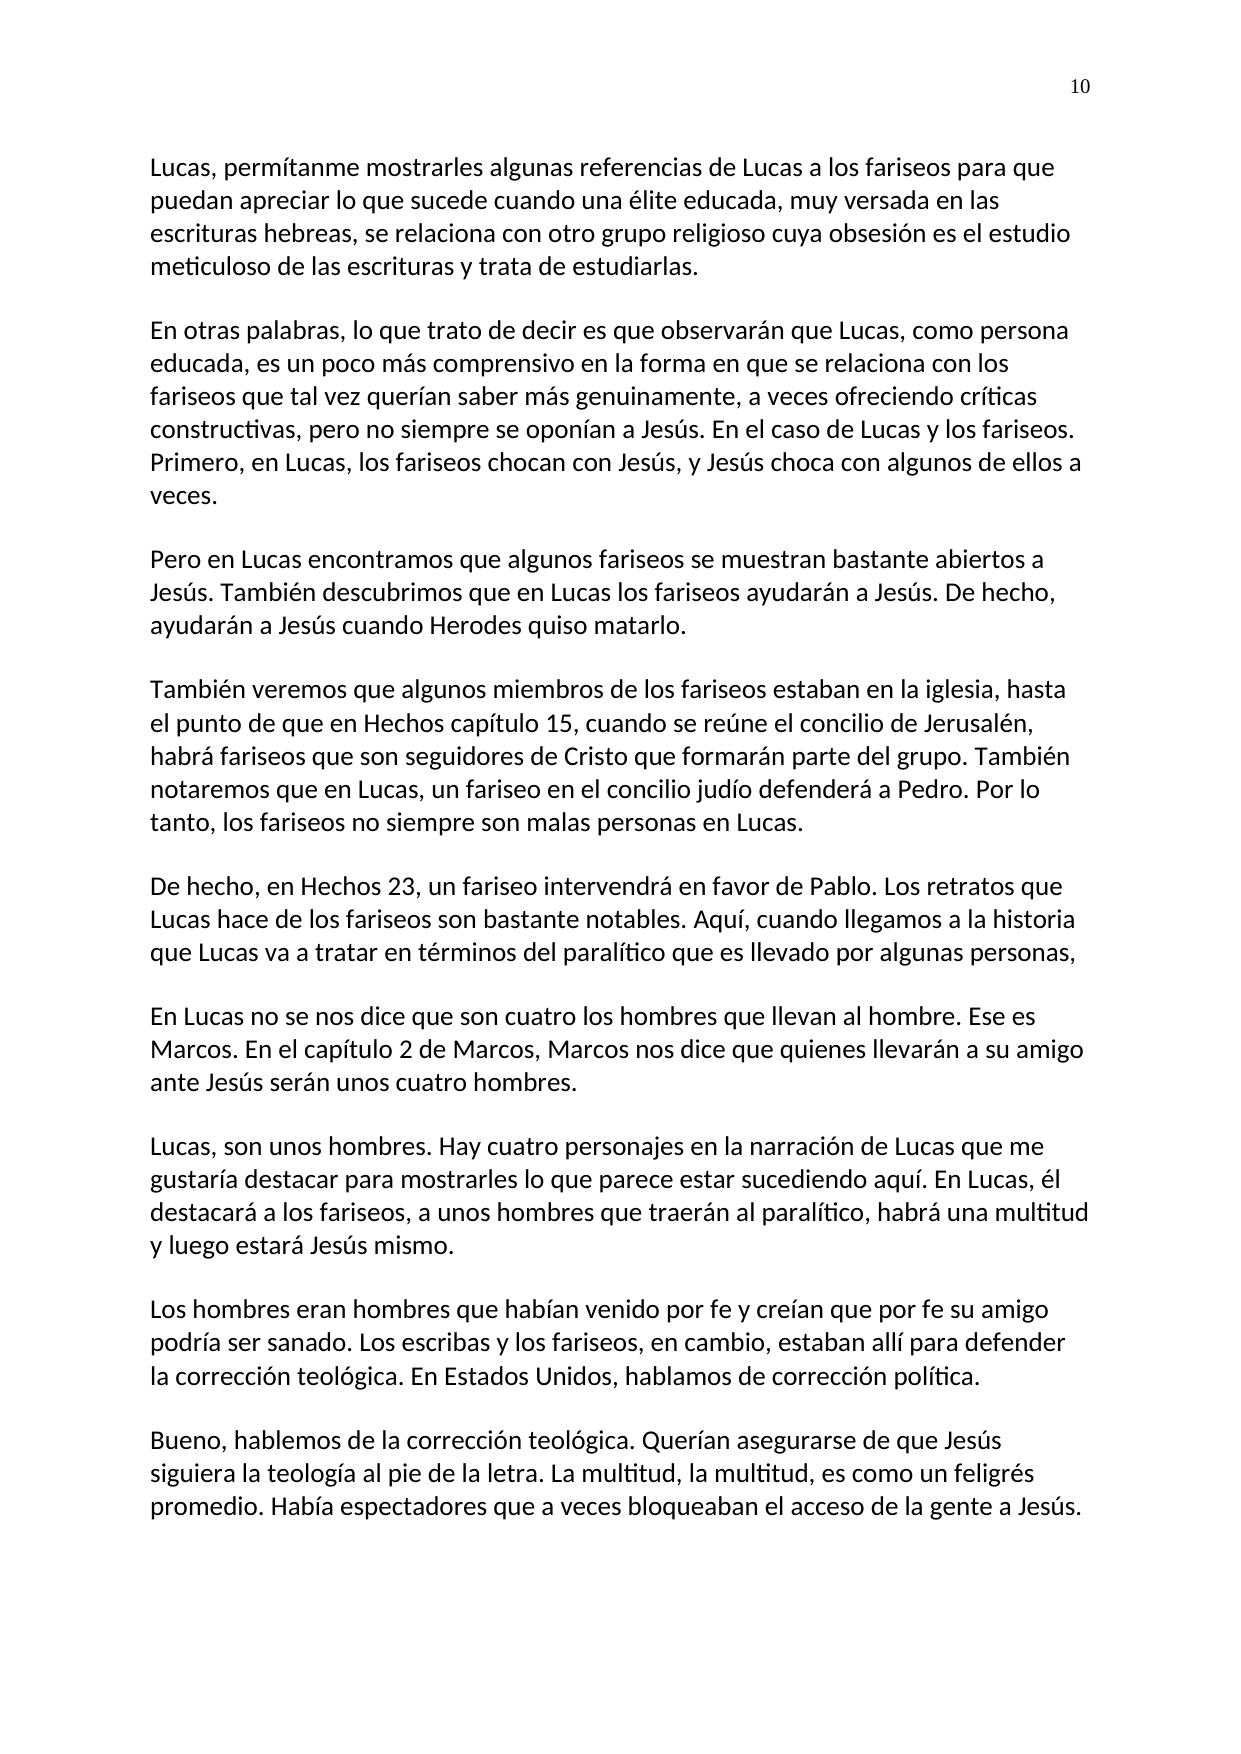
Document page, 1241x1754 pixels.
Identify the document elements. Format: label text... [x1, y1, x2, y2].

text En otras palabras, lo que trato de decir es que observarán que Lucas, como persona educada, es un poco más comprensivo en la forma en que se relaciona con los fariseos que tal vez querían saber más genuinamente, a veces ofreciendo críticas constructivas, pero no siempre se oponían a Jesús. En el caso de Lucas y los fariseos. Primero, en Lucas, los fariseos chocan con Jesús, y Jesús choca con algunos de ellos a veces. [150, 313, 1090, 511]
text Los hombres eran hombres que habían venido por fe y creían que por fe su amigo podría ser sanado. Los escribas y los fariseos, en cambio, estaban allí para defender la corrección teológica. En Estados Unidos, hablamos de corrección política. [150, 1293, 1090, 1392]
text Pero en Lucas encontramos que algunos fariseos se muestran bastante abiertos a Jesús. También descubrimos que en Lucas los fariseos ayudarán a Jesús. De hecho, ayudarán a Jesús cuando Herodes quiso matarlo. [150, 542, 1090, 642]
text Bueno, hablemos de la corrección teológica. Querían asegurarse de que Jesús siguiera la teología al pie de la letra. La multitud, la multitud, es como un feligrés promedio. Había espectadores que a veces bloqueaban el acceso de la gente a Jesús. [150, 1423, 1090, 1522]
text También veremos que algunos miembros de los fariseos estaban en la iglesia, hasta el punto de que en Hechos capítulo 15, cuando se reúne el concilio de Jerusalén, habrá fariseos que son seguidores de Cristo que formarán parte del grupo. También notaremos que en Lucas, un fariseo en el concilio judío defenderá a Pedro. Por lo tanto, los fariseos no siempre son malas personas en Lucas. [150, 673, 1090, 838]
text En Lucas no se nos dice que son cuatro los hombres que llevan al hombre. Ese es Marcos. En el capítulo 2 de Marcos, Marcos nos dice que quienes llevarán a su amigo ante Jesús serán unos cuatro hombres. [150, 999, 1090, 1098]
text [150, 150, 1090, 282]
text De hecho, en Hechos 23, un fariseo intervendrá en favor de Pablo. Los retratos que Lucas hace de los fariseos son bastante notables. Aquí, cuando llegamos a la historia que Lucas va a tratar en términos del paralítico que es llevado por algunas personas, [150, 869, 1090, 968]
text Lucas, son unos hombres. Hay cuatro personajes en la narración de Lucas que me gustaría destacar para mostrarles lo que parece estar sucediendo aquí. En Lucas, él destacará a los fariseos, a unos hombres que traerán al paralítico, habrá una multitud y luego estará Jesús mismo. [150, 1129, 1090, 1261]
